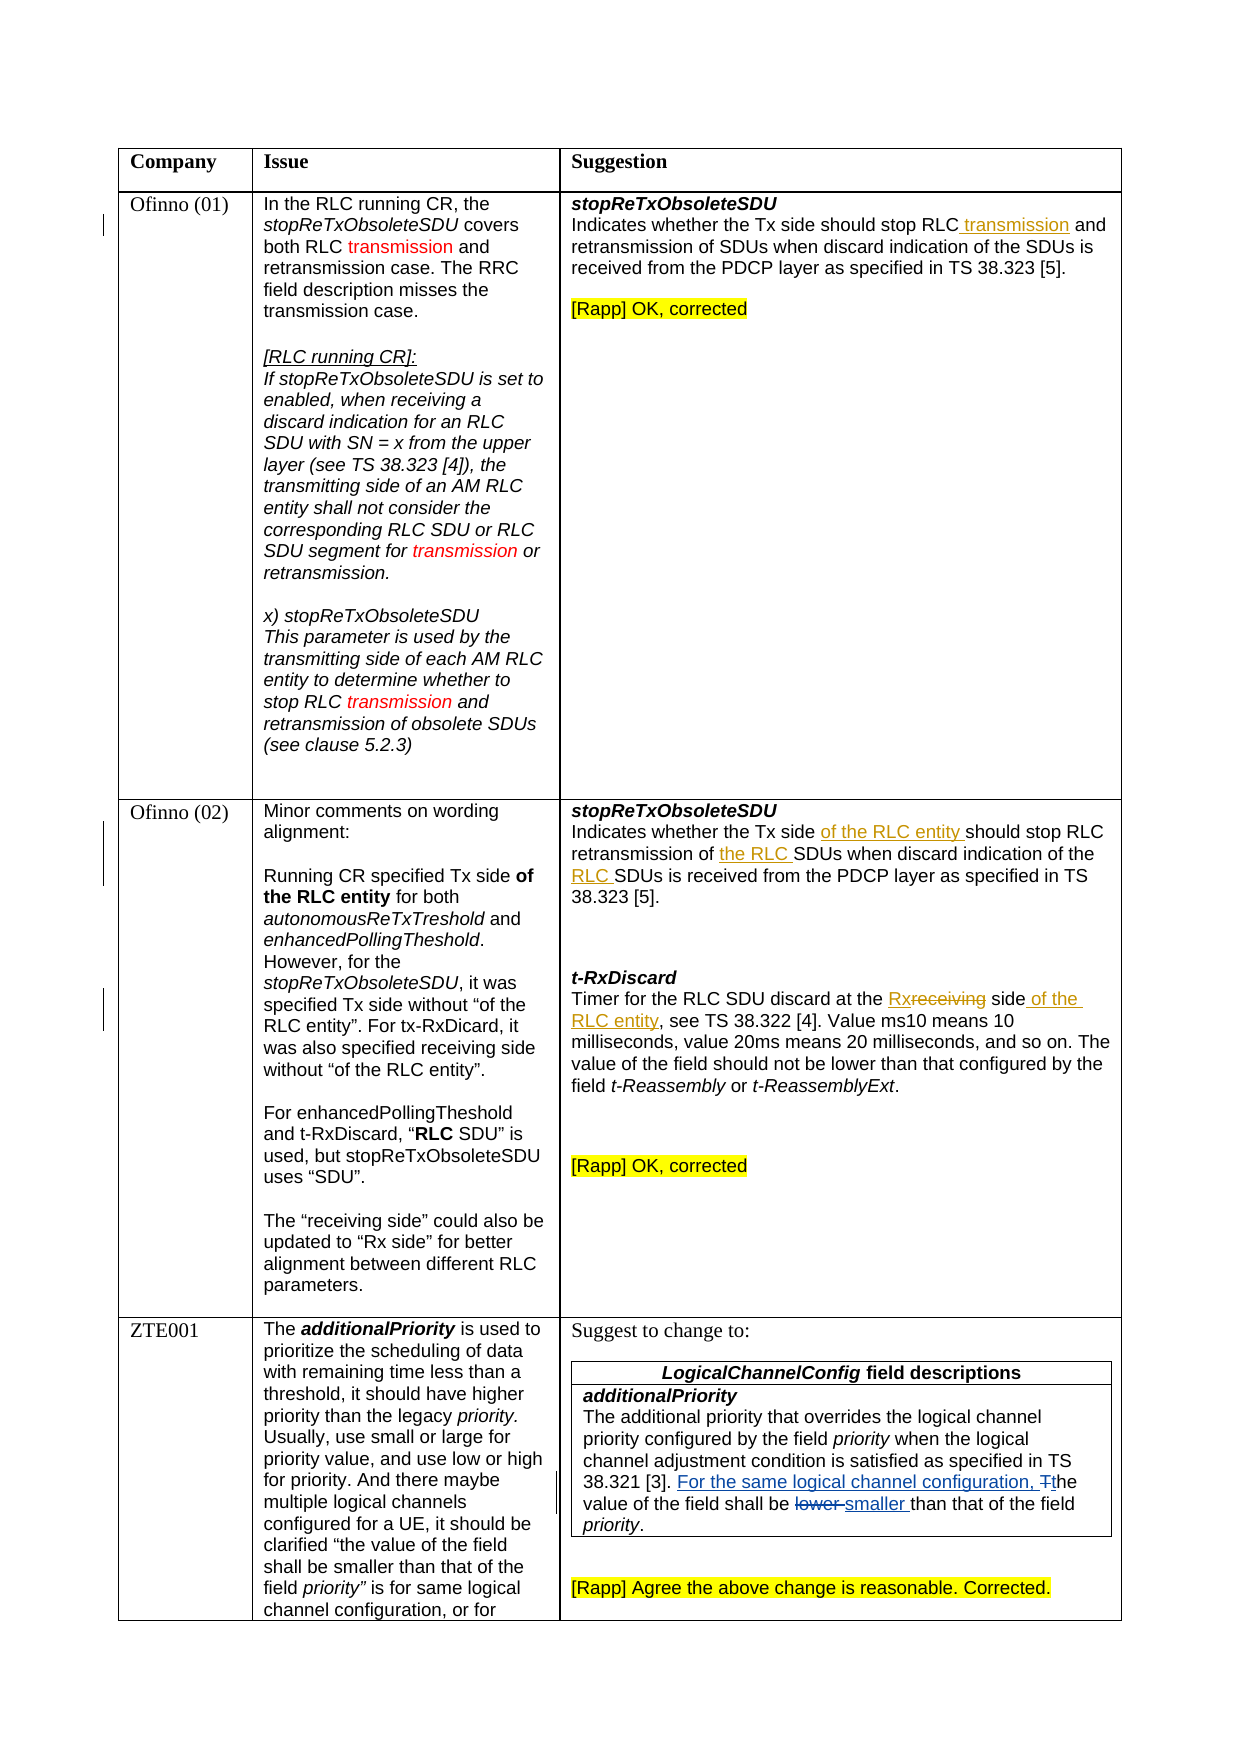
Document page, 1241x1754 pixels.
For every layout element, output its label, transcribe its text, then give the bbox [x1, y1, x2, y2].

table_cell stopReTxObsoleteSDU Indicates whether the Tx side should stop RLC and retransmission of SDUs when discard indication of the SDUs is received from the PDCP layer as specified in TS 38.323 [5]. [Rapp] OK, corrected [561, 193, 1121, 799]
table_cell stopReTxObsoleteSDU Indicates whether the Tx side should stop RLC retransmission of SDUs when discard indication of the SDUs is received from the PDCP layer as specified in TS 38.323 [5]. t-RxDiscard Timer for the RLC SDU discard at the side, see TS 38.322 [4]. Value ms10 means 10 milliseconds, value 20ms means 20 milliseconds, and so on. The value of the field should not be lower than that configured by the field t-Reassembly or t-ReassemblyExt. [Rapp] OK, corrected [561, 800, 1121, 1317]
table_cell In the RLC running CR, the stopReTxObsoleteSDU covers both RLC transmission and retransmission case. The RRC field description misses the transmission case. [RLC running CR]: If stopReTxObsoleteSDU is set to enabled, when receiving a discard indication for an RLC SDU with SN = x from the upper layer (see TS 38.323 [4]), the transmitting side of an AM RLC entity shall not consider the corresponding RLC SDU or RLC SDU segment for transmission or retransmission. x) stopReTxObsoleteSDU This parameter is used by the transmitting side of each AM RLC entity to determine whether to stop RLC transmission and retransmission of obsolete SDUs (see clause 5.2.3) [253, 193, 559, 799]
table_cell ZTE001 [119, 1318, 252, 1620]
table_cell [253, 1318, 559, 1620]
table_cell Minor comments on wording alignment: Running CR specified Tx side of the RLC entity for both autonomousReTxTreshold and enhancedPollingTheshold. However, for the stopReTxObsoleteSDU, it was specified Tx side without “of the RLC entity”. For tx-RxDicard, it was also specified receiving side without “of the RLC entity”. For enhancedPollingTheshold and t-RxDiscard, “RLC SDU” is used, but stopReTxObsoleteSDU uses “SDU”. The “receiving side” could also be updated to “Rx side” for better alignment between different RLC parameters. [253, 800, 559, 1317]
table_header Company [119, 149, 252, 191]
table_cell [561, 1318, 1121, 1620]
table_cell Ofinno (01) [119, 193, 252, 799]
table_header Suggestion [561, 149, 1121, 191]
table_header Issue [253, 149, 559, 191]
table_cell Ofinno (02) [119, 800, 252, 1317]
